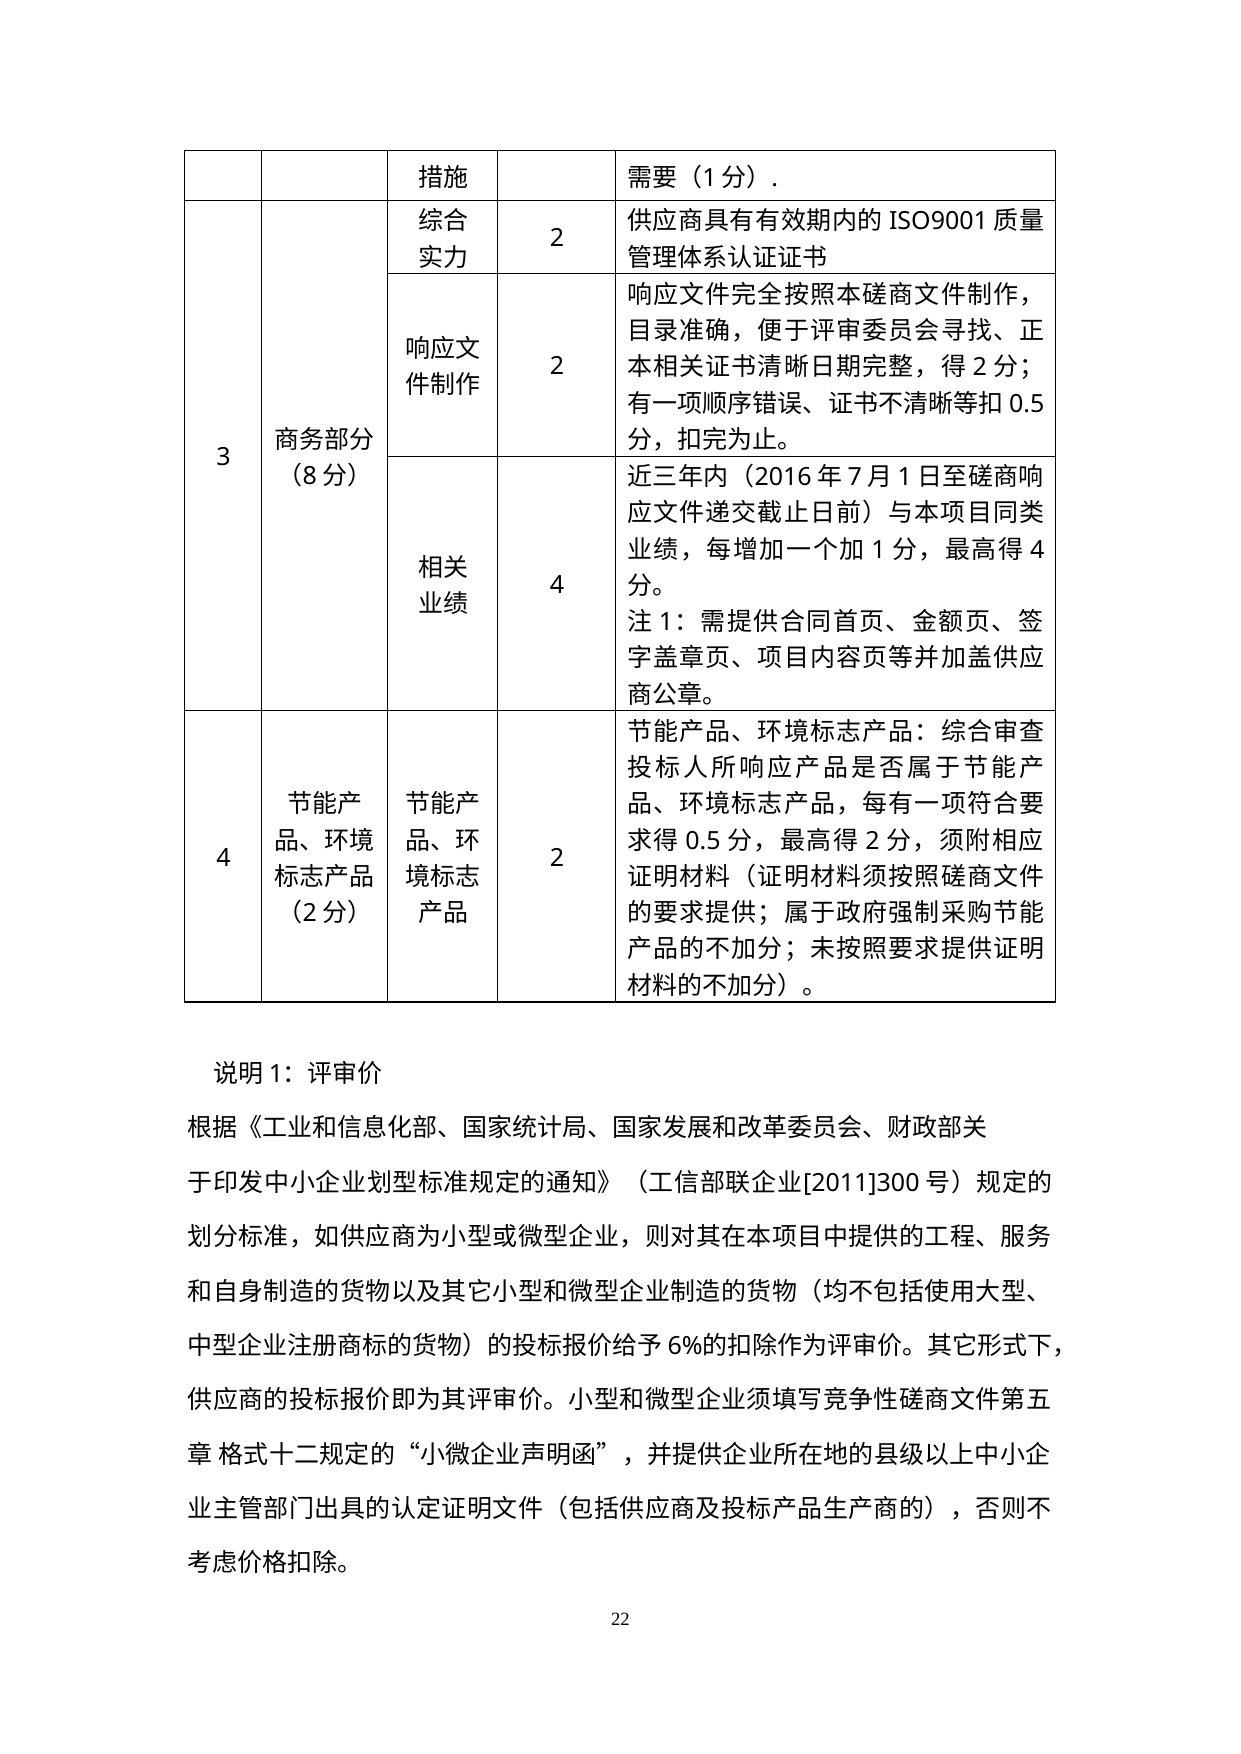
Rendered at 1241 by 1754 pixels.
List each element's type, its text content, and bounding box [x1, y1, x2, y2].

table_cell 综合 实力 [388, 201, 497, 273]
table_cell 相关 业绩 [388, 457, 497, 710]
table_cell 近三年内（2016年7月1日至磋商响应文件递交截止日前）与本项目同类业绩，每增加一个加1分，最高得4分。 注1：需提供合同首页、金额页、签字盖章页、项目内容页等并加盖供应商公章。 [616, 457, 1055, 710]
text 根据《工业和信息化部、国家统计局、国家发展和改革委员会、财政部关 [187, 1108, 1053, 1144]
table_cell 5 [498, 151, 615, 200]
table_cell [616, 151, 1055, 200]
table_cell 4 [498, 457, 615, 710]
table_cell 供应商具有有效期内的ISO9001质量管理体系认证证书 [616, 201, 1055, 273]
table_cell 3 [185, 201, 261, 710]
text 说明1：评审价 [187, 1053, 1053, 1090]
table_cell 工程进度计划与保证措施 [388, 151, 497, 200]
table_cell 商务部分（8分） [262, 201, 387, 710]
table_cell 2 [498, 711, 615, 1001]
text 于印发中小企业划型标准规定的通知》（工信部联企业[2011]300号）规定的划分标准，如供应商为小型或微型企业，则对其在本项目中提供的工程、服务和自身制造的货物以及其它小型和微型企业制造的货物（均不包括使用大型、中型企业注册商标的货物）的投标报价给予6%的扣除作为评审价。其它形式下，供应商的投标报价即为其评审价。小型和微型企业须填写竞争性磋商文件第五章 格式十二规定的“小微企业声明函”，并提供企业所在地的县级以上中小企业主管部门出具的认定证明文件（包括供应商及投标产品生产商的），否则不考虑价格扣除。 [187, 1162, 1053, 1579]
table_cell 节能产品、环境标志产品 [388, 711, 497, 1001]
table_cell 响应文件制作 [388, 274, 497, 456]
table_cell 2 [498, 201, 615, 273]
table_cell 节能产品、环境标志产品（2分） [262, 711, 387, 1001]
table_cell 2 [498, 274, 615, 456]
table_cell 响应文件完全按照本磋商文件制作，目录准确，便于评审委员会寻找、正本相关证书清晰日期完整，得2分；有一项顺序错误、证书不清晰等扣0.5分，扣完为止。 [616, 274, 1055, 456]
table_cell 节能产品、环境标志产品：综合审查投标人所响应产品是否属于节能产品、环境标志产品，每有一项符合要求得0.5分，最高得2分，须附相应证明材料（证明材料须按照磋商文件的要求提供；属于政府强制采购节能产品的不加分；未按照要求提供证明材料的不加分）。 [616, 711, 1055, 1001]
table_cell 4 [185, 711, 261, 1001]
